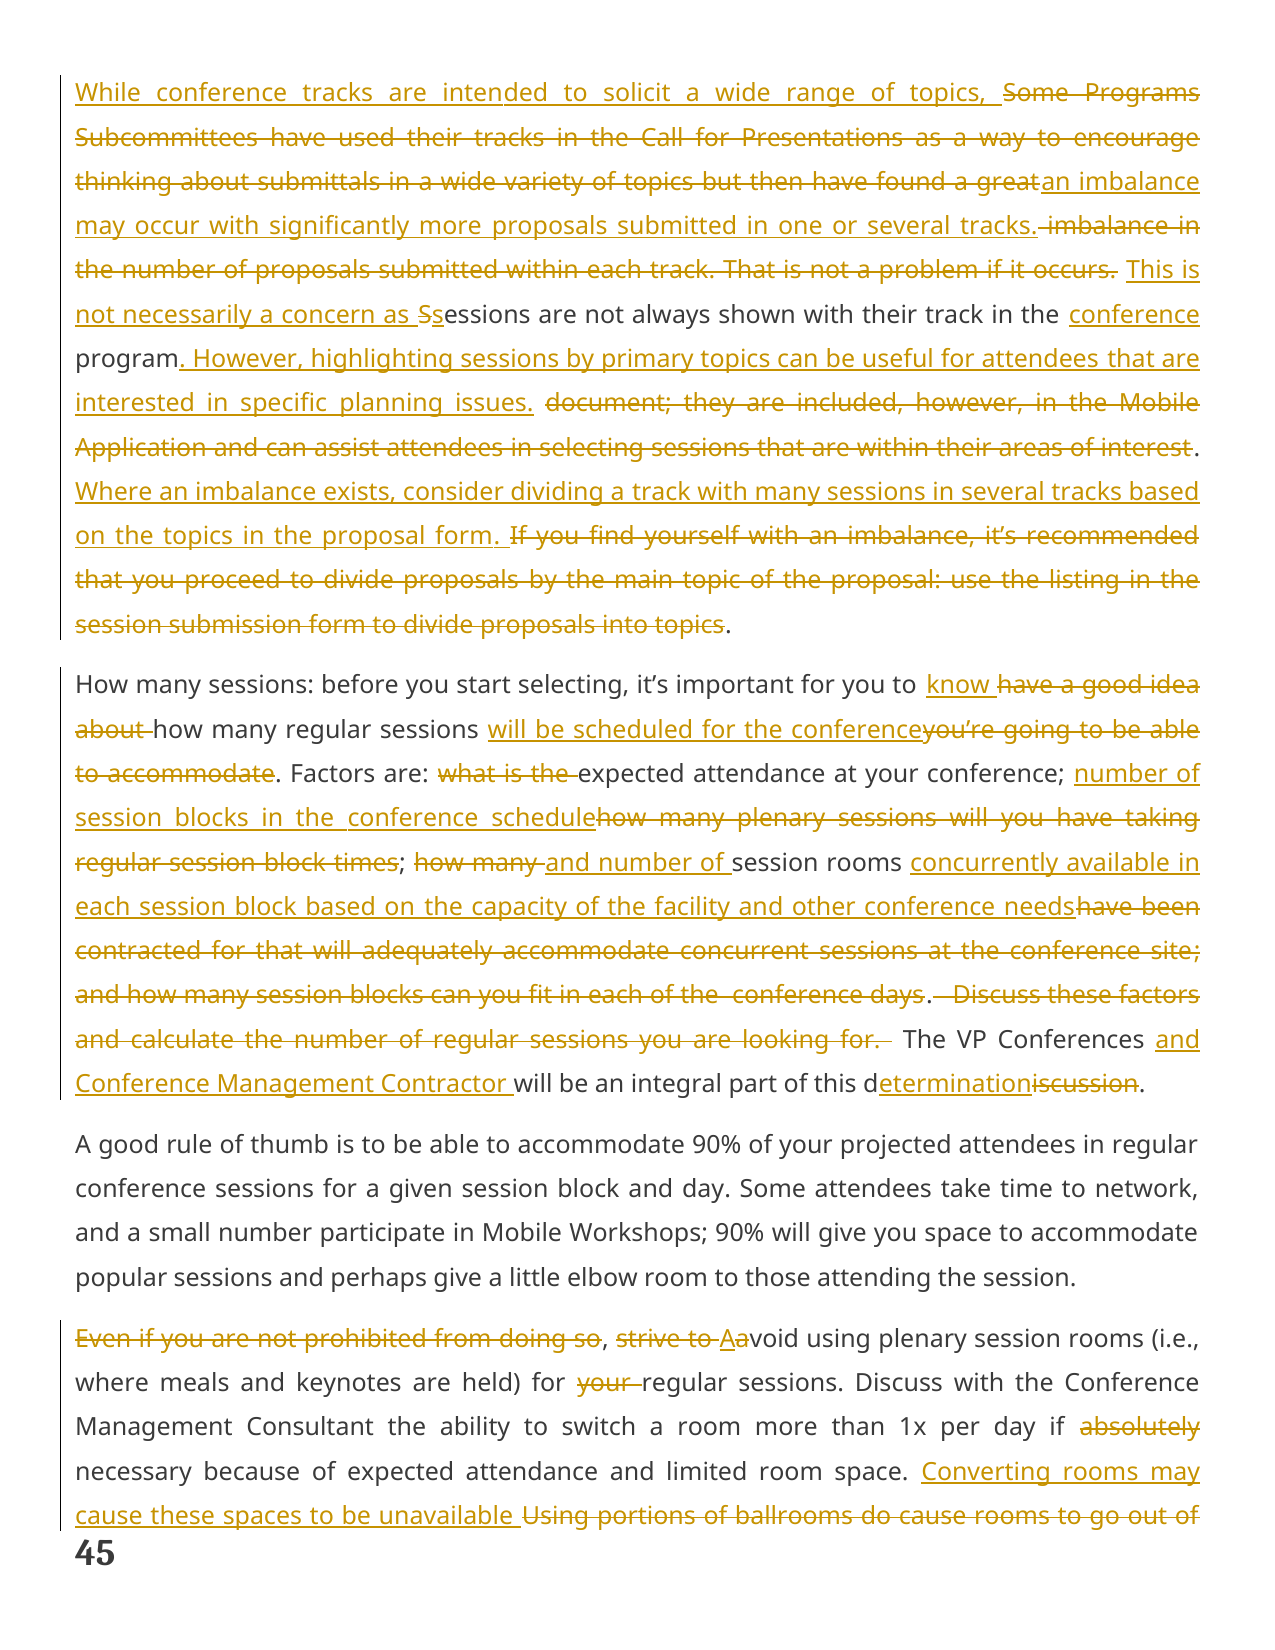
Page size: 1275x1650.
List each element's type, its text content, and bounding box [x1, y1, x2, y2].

text How many sessions: before you start selecting, it’s important for you to how many regular sessions . Factors are: expected attendance at your conference; ; session rooms . The VP Conferences will be an integral part of this d. [75, 667, 1200, 952]
text A good rule of thumb is to be able to accommodate 90% of your projected attendees in regular conference sessions for a given session block and day. Some attendees take time to network, and a small number participate in Mobile Workshops; 90% will give you space to accommodate popular sessions and perhaps give a little elbow room to those attending the session. [75, 1127, 1200, 1293]
text essions are not always shown with their track in the program . . [75, 75, 1200, 138]
text How many sessions: before you start selecting, it’s important for you to how many regular sessions . Factors are: expected attendance at your conference; ; session rooms . The VP Conferences will be an integral part of this d. [75, 954, 1200, 1100]
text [75, 1320, 1200, 1531]
text essions are not always shown with their track in the program . . [75, 504, 1200, 581]
text essions are not always shown with their track in the program . . [75, 140, 1200, 502]
text essions are not always shown with their track in the program . . [75, 583, 1200, 640]
